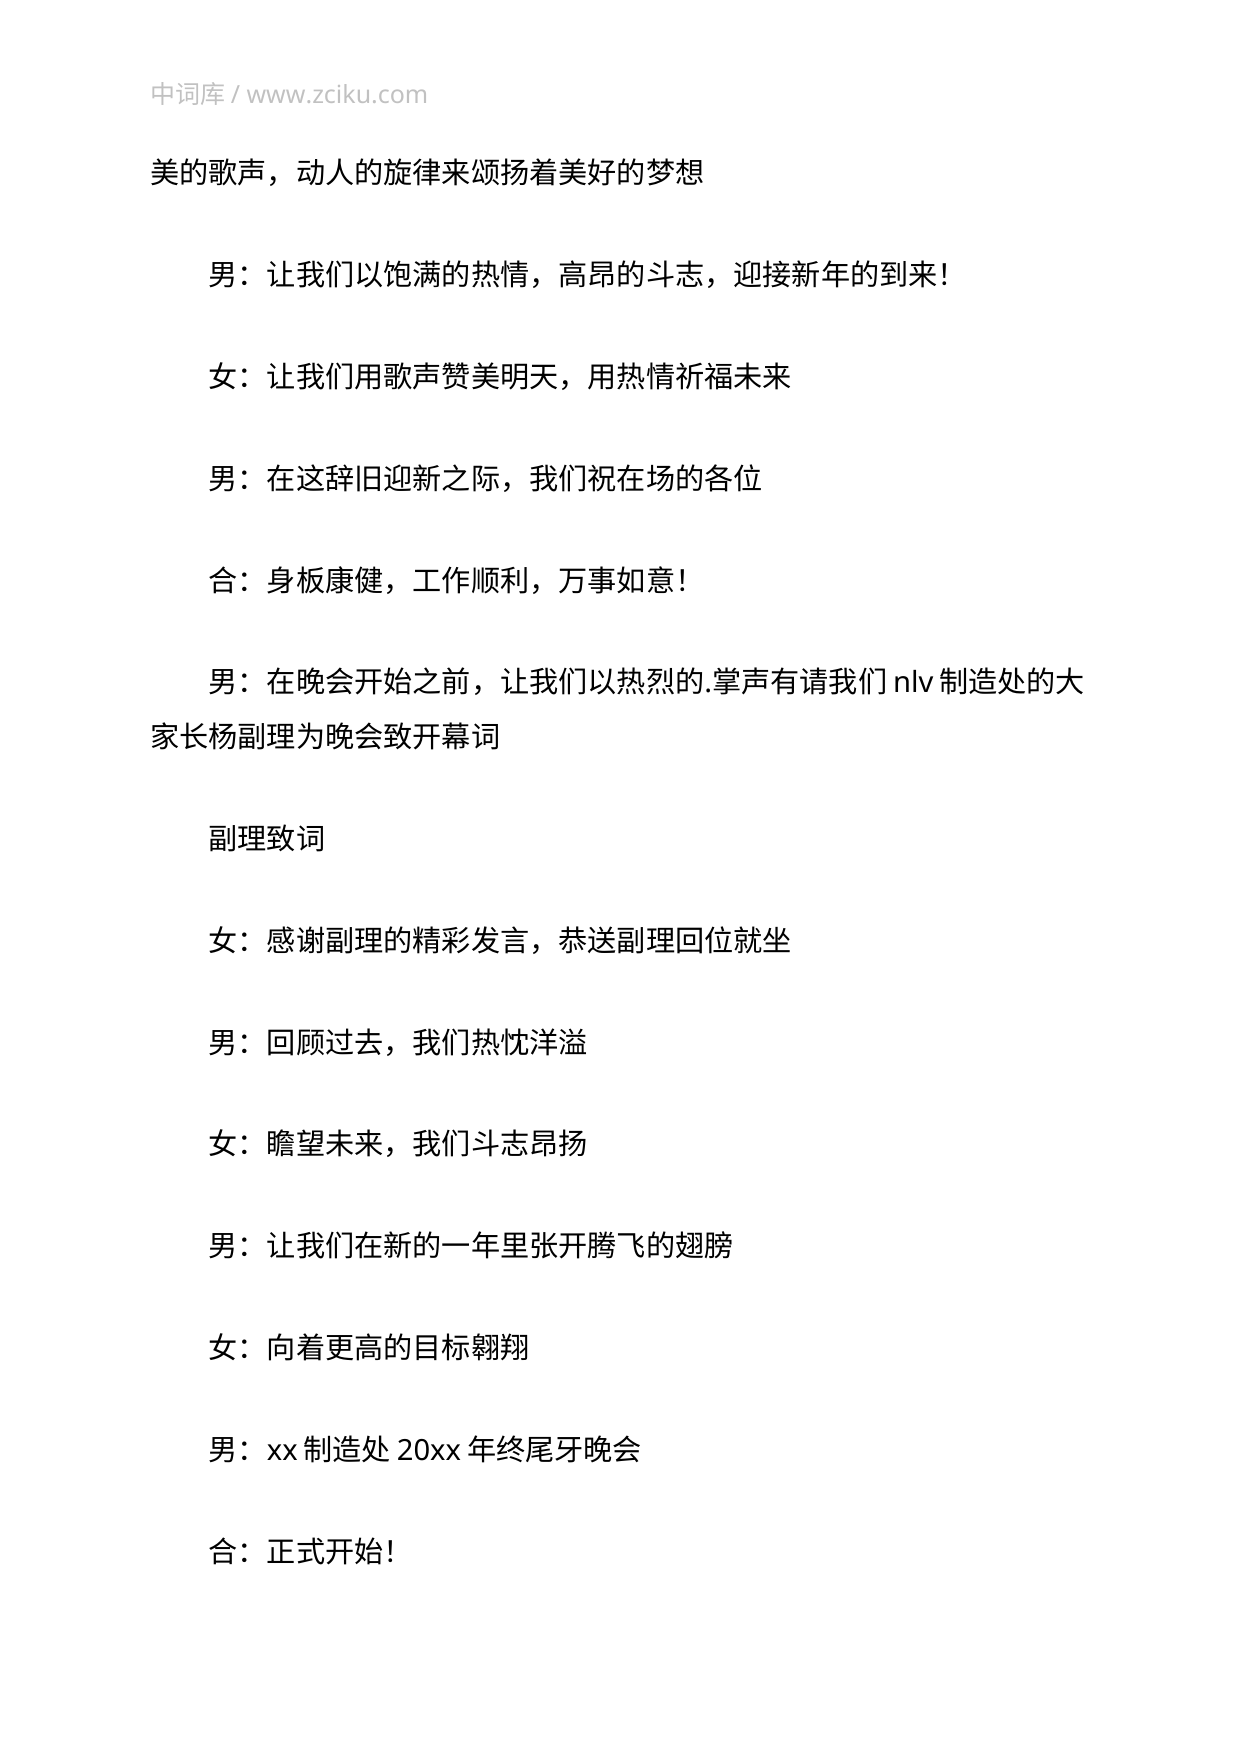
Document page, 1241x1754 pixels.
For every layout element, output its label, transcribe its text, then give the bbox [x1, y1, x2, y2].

text 合：正式开始！ [150, 1528, 1090, 1571]
text 男：在晚会开始之前，让我们以热烈的.掌声有请我们nlv制造处的大家长杨副理为晚会致开幕词 [150, 659, 1090, 756]
text 女：让我们用歌声赞美明天，用热情祈福未来 [150, 353, 1090, 396]
text 女：感谢副理的精彩发言，恭送副理回位就坐 [150, 917, 1090, 960]
text 副理致词 [150, 816, 1090, 858]
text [150, 150, 1090, 192]
text 女：瞻望未来，我们斗志昂扬 [150, 1121, 1090, 1163]
text 男：xx制造处20xx年终尾牙晚会 [150, 1426, 1090, 1469]
text 男：回顾过去，我们热忱洋溢 [150, 1019, 1090, 1061]
text 合：身板康健，工作顺利，万事如意！ [150, 557, 1090, 599]
text 女：向着更高的目标翱翔 [150, 1324, 1090, 1367]
text 男：在这辞旧迎新之际，我们祝在场的各位 [150, 455, 1090, 498]
text 男：让我们在新的一年里张开腾飞的翅膀 [150, 1223, 1090, 1265]
text 男：让我们以饱满的热情，高昂的斗志，迎接新年的到来！ [150, 252, 1090, 294]
